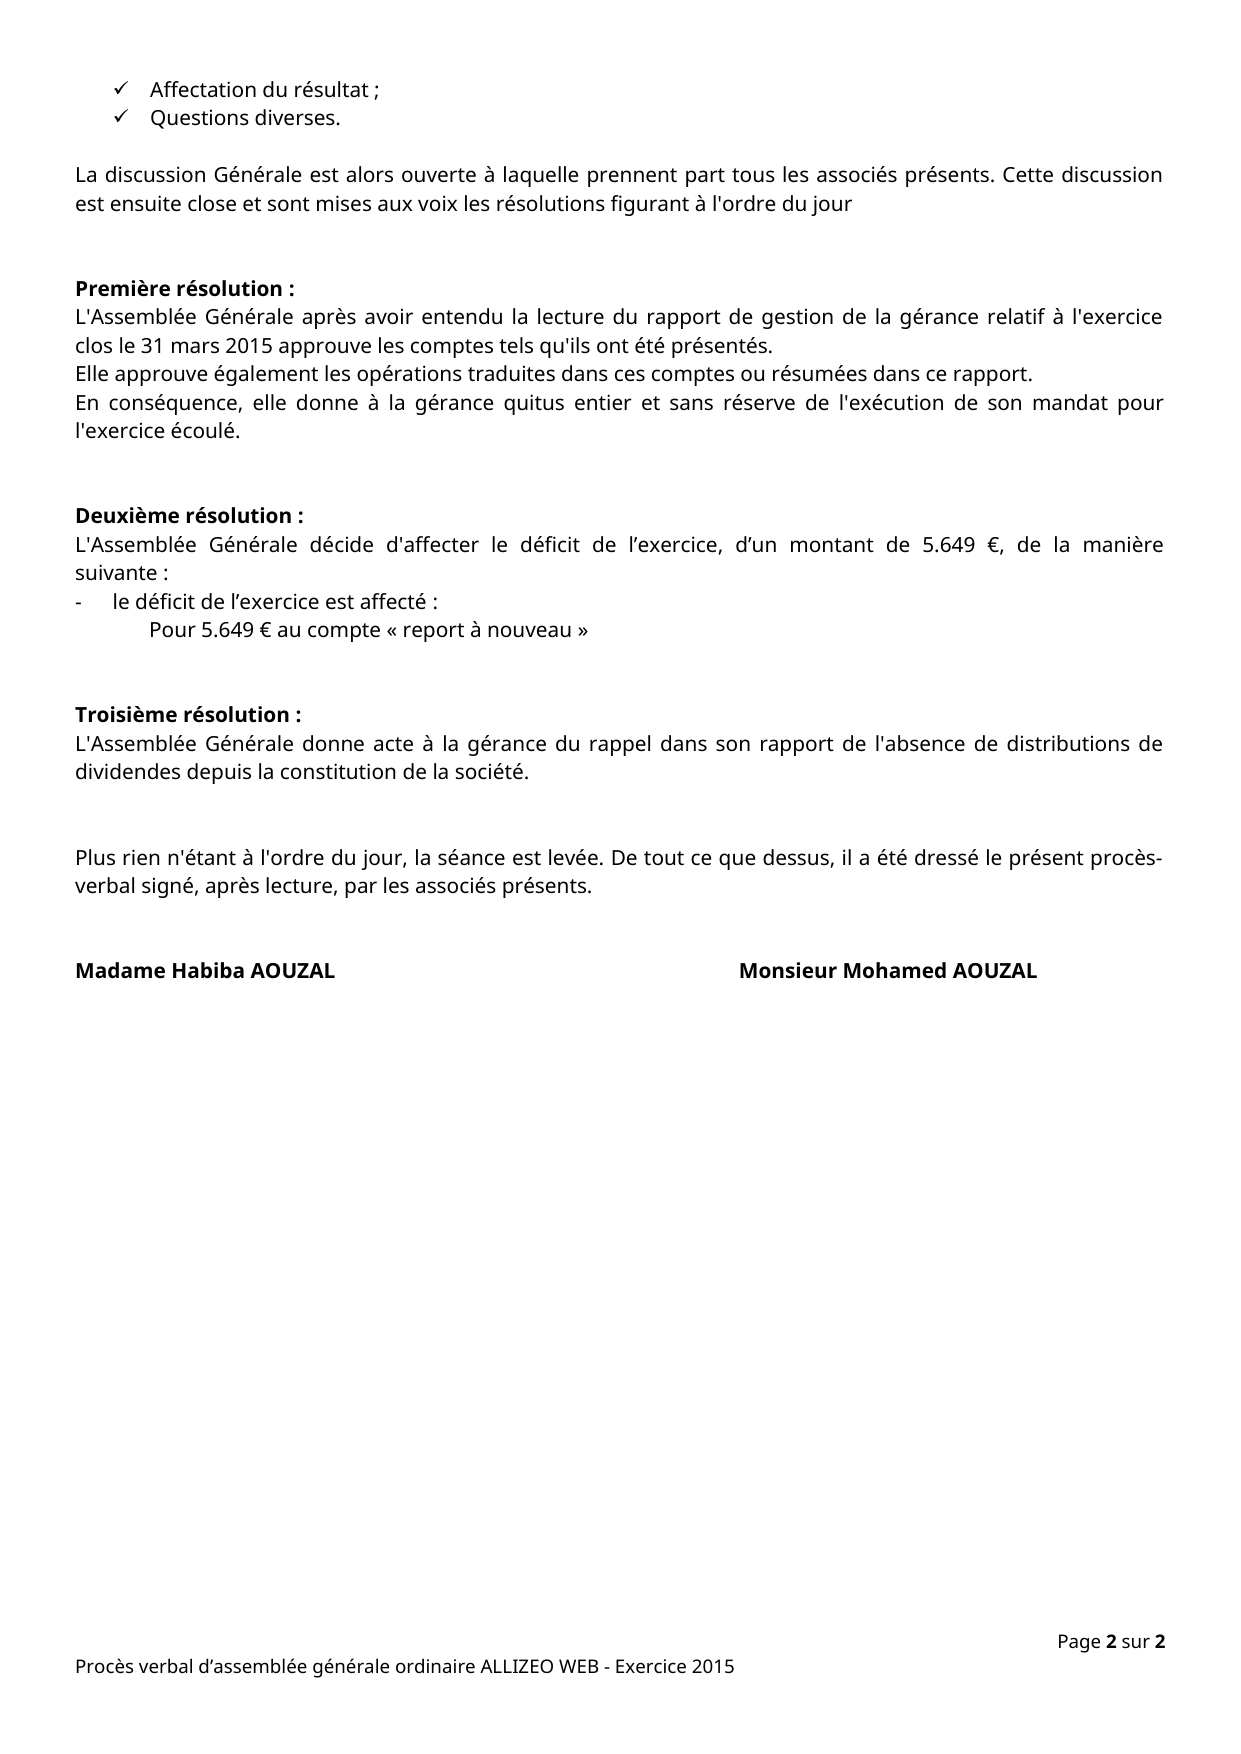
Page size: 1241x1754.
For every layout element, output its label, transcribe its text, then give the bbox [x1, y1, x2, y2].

list le déficit de l’exercice est affecté : [75, 587, 1165, 615]
text Troisième résolution : [75, 701, 1165, 729]
text Deuxième résolution : [75, 502, 1165, 530]
text Madame Habiba AOUZAL Monsieur Mohamed AOUZAL [75, 957, 1165, 985]
text L'Assemblée Générale décide d'affecter le déficit de l’exercice, d’un montant de 5.649 €, de la manière suivante : [75, 530, 1165, 587]
text En conséquence, elle donne à la gérance quitus entier et sans réserve de l'exécution de son mandat pour l'exercice écoulé. [75, 388, 1165, 445]
text Plus rien n'étant à l'ordre du jour, la séance est levée. De tout ce que dessus, il a été dressé le présent procès-verbal signé, après lecture, par les associés présents. [75, 843, 1165, 900]
text Première résolution : [75, 274, 1165, 302]
text Pour 5.649 € au compte « report à nouveau » [149, 615, 1165, 644]
text L'Assemblée Générale après avoir entendu la lecture du rapport de gestion de la gérance relatif à l'exercice clos le 31 mars 2015 approuve les comptes tels qu'ils ont été présentés. [75, 302, 1165, 359]
list Questions diverses. [112, 103, 1165, 132]
text La discussion Générale est alors ouverte à laquelle prennent part tous les associés présents. Cette discussion est ensuite close et sont mises aux voix les résolutions figurant à l'ordre du jour [75, 160, 1165, 217]
list Affectation du résultat ; [112, 75, 1165, 103]
text L'Assemblée Générale donne acte à la gérance du rappel dans son rapport de l'absence de distributions de dividendes depuis la constitution de la société. [75, 729, 1165, 786]
text Elle approuve également les opérations traduites dans ces comptes ou résumées dans ce rapport. [75, 359, 1165, 388]
